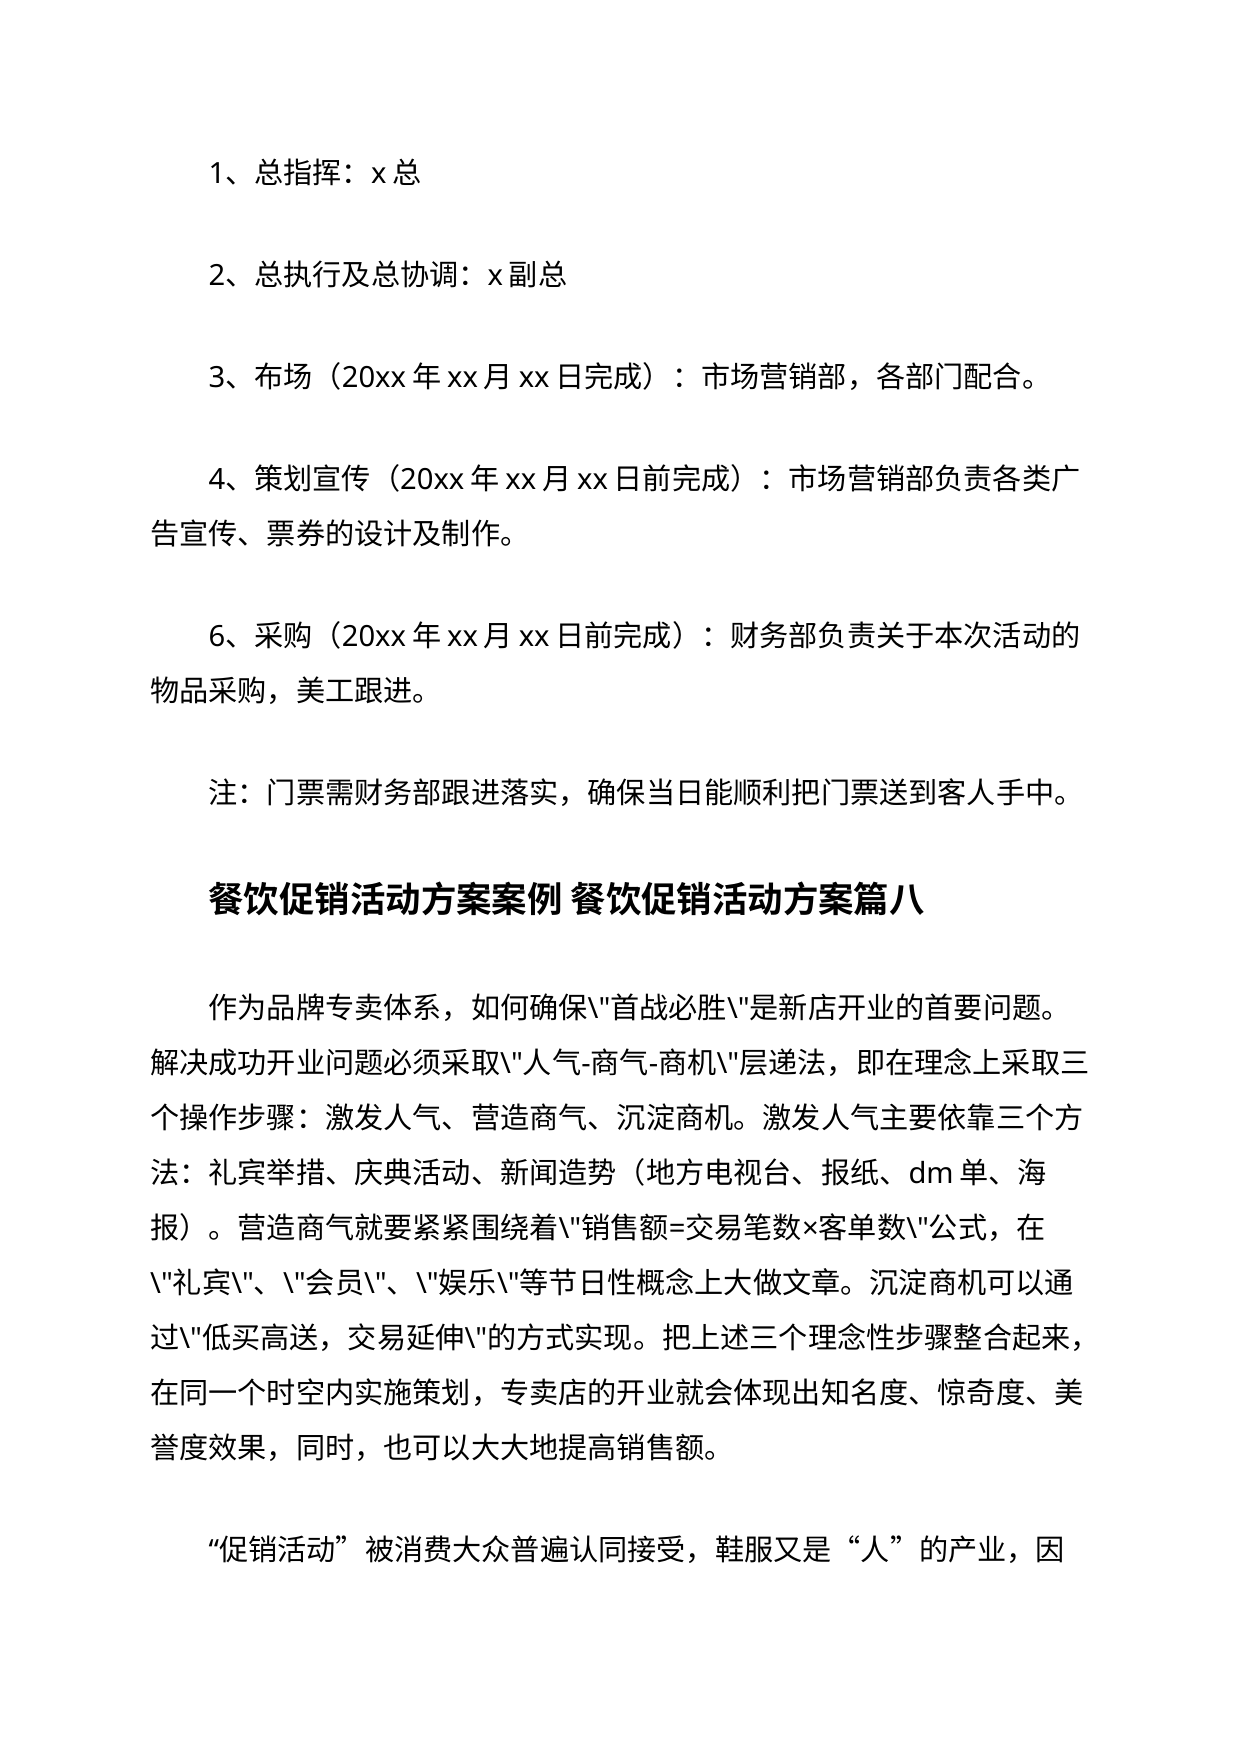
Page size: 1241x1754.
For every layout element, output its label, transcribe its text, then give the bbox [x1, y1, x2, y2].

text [150, 1526, 1090, 1569]
text 注：门票需财务部跟进落实，确保当日能顺利把门票送到客人手中。 [150, 769, 1090, 812]
text 作为品牌专卖体系，如何确保\"首战必胜\"是新店开业的首要问题。解决成功开业问题必须采取\"人气-商气-商机\"层递法，即在理念上采取三个操作步骤：激发人气、营造商气、沉淀商机。激发人气主要依靠三个方法：礼宾举措、庆典活动、新闻造势（地方电视台、报纸、dm单、海报）。营造商气就要紧紧围绕着\"销售额=交易笔数×客单数\"公式，在\"礼宾\"、\"会员\"、\"娱乐\"等节日性概念上大做文章。沉淀商机可以通过\"低买高送，交易延伸\"的方式实现。把上述三个理念性步骤整合起来，在同一个时空内实施策划，专卖店的开业就会体现出知名度、惊奇度、美誉度效果，同时，也可以大大地提高销售额。 [150, 985, 1090, 1467]
text 2、总执行及总协调：x副总 [150, 252, 1090, 294]
text 6、采购（20xx年xx月xx日前完成）：财务部负责关于本次活动的物品采购，美工跟进。 [150, 613, 1090, 710]
text 1、总指挥：x总 [150, 150, 1090, 192]
text 3、布场（20xx年xx月xx日完成）：市场营销部，各部门配合。 [150, 354, 1090, 396]
text 4、策划宣传（20xx年xx月xx日前完成）：市场营销部负责各类广告宣传、票券的设计及制作。 [150, 456, 1090, 553]
text 餐饮促销活动方案案例 餐饮促销活动方案篇八 [150, 871, 1090, 922]
